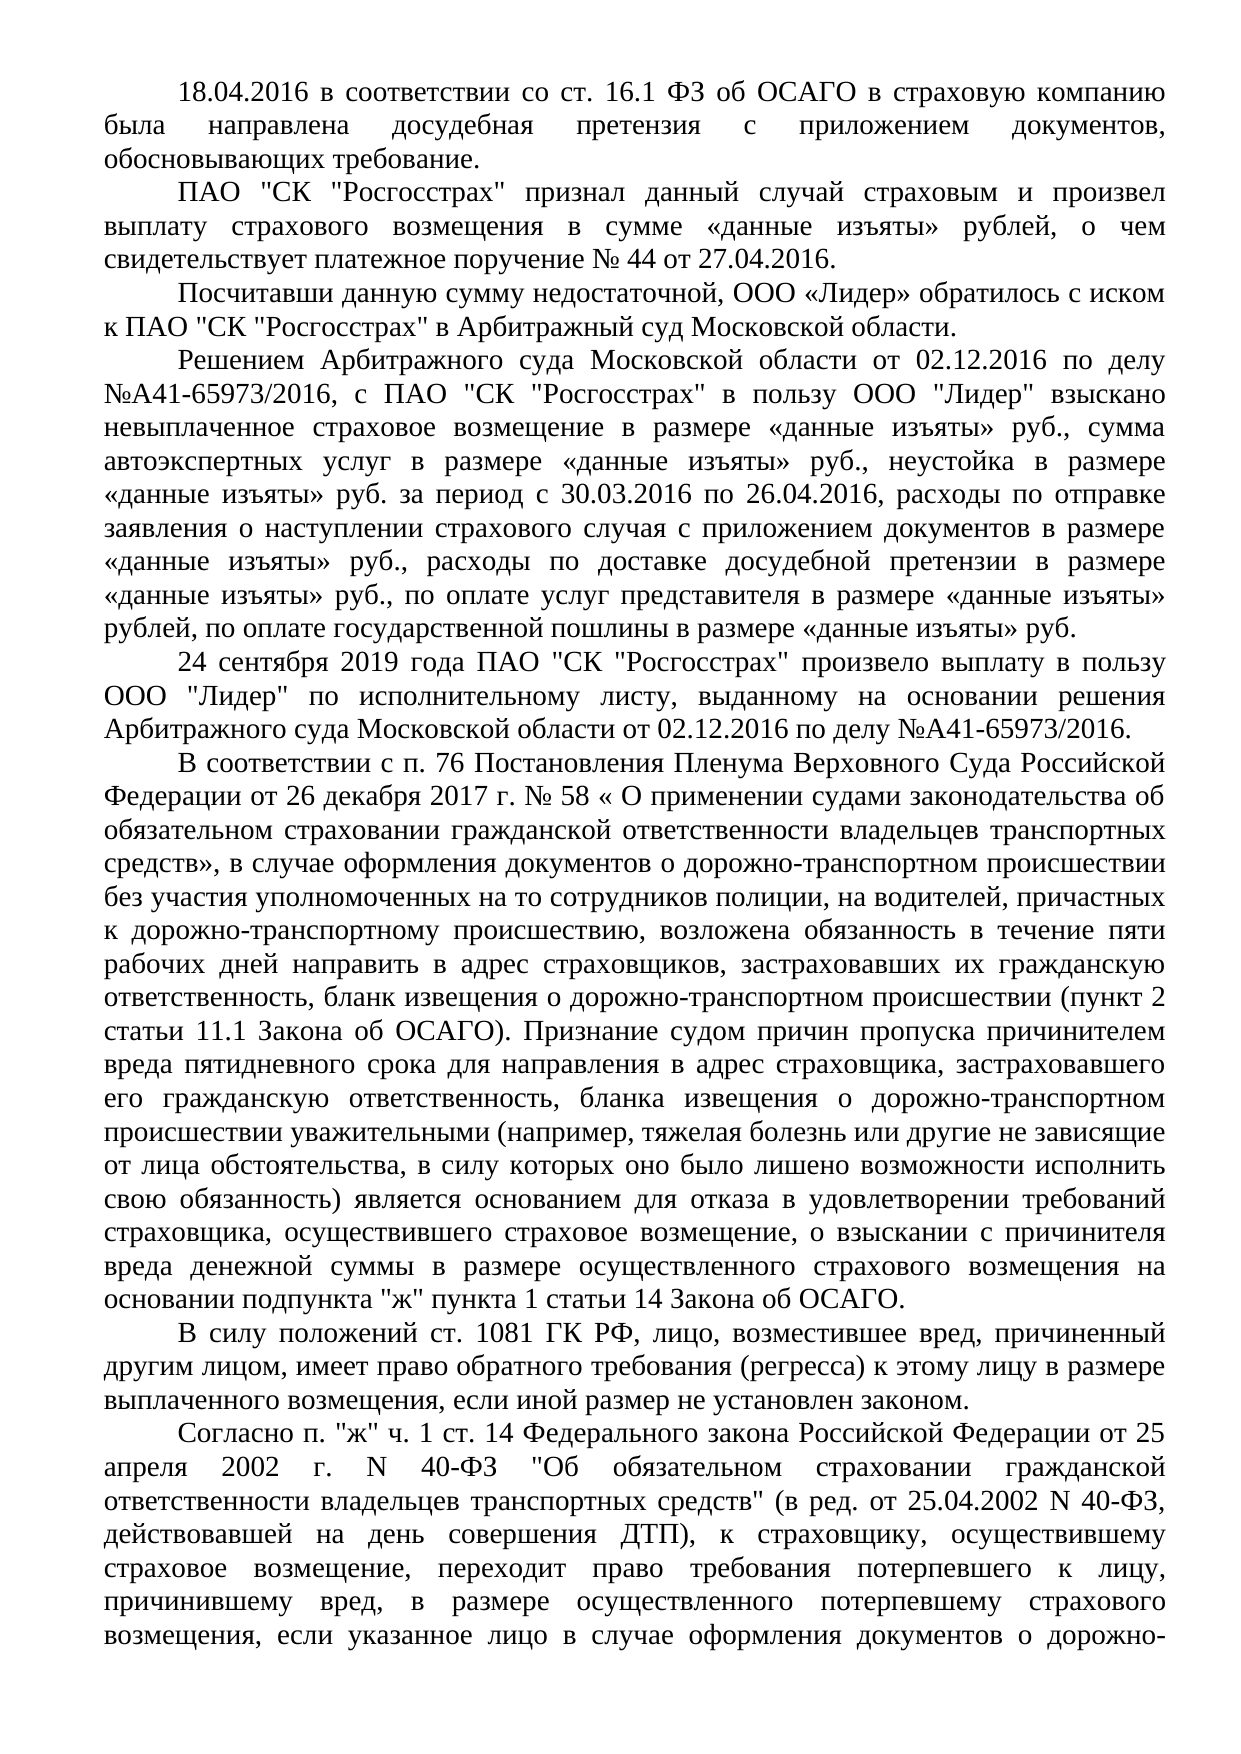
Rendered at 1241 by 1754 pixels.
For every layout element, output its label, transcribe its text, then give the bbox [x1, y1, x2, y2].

text ПАО "СК "Росгосстрах" признал данный случай страховым и произвел выплату страхового возмещения в сумме «данные изъяты» рублей, о чем свидетельствует платежное поручение № 44 от 27.04.2016. [103, 174, 1167, 275]
text Решением Арбитражного суда Московской области от 02.12.2016 по делу №А41-65973/2016, с ПАО "СК "Росгосстрах" в пользу ООО "Лидер" взыскано невыплаченное страховое возмещение в размере «данные изъяты» руб., сумма автоэкспертных услуг в размере «данные изъяты» руб., неустойка в размере «данные изъяты» руб. за период с 30.03.2016 по 26.04.2016, расходы по отправке заявления о наступлении страхового случая с приложением документов в размере «данные изъяты» руб., расходы по доставке досудебной претензии в размере «данные изъяты» руб., по оплате услуг представителя в размере «данные изъяты» рублей, по оплате государственной пошлины в размере «данные изъяты» руб. [103, 342, 1167, 644]
text В соответствии с п. 76 Постановления Пленума Верховного Суда Российской Федерации от 26 декабря 2017 г. № 58 « О применении судами законодательства об обязательном страховании гражданской ответственности владельцев транспортных средств», в случае оформления документов о дорожно-транспортном происшествии без участия уполномоченных на то сотрудников полиции, на водителей, причастных к дорожно-транспортному происшествию, возложена обязанность в течение пяти рабочих дней направить в адрес страховщиков, застраховавших их гражданскую ответственность, бланк извещения о дорожно-транспортном происшествии (пункт 2 статьи 11.1 Закона об ОСАГО). Признание судом причин пропуска причинителем вреда пятидневного срока для направления в адрес страховщика, застраховавшего его гражданскую ответственность, бланка извещения о дорожно-транспортном происшествии уважительными (например, тяжелая болезнь или другие не зависящие от лица обстоятельства, в силу которых оно было лишено возможности исполнить свою обязанность) является основанием для отказа в удовлетворении требований страховщика, осуществившего страховое возмещение, о взыскании с причинителя вреда денежной суммы в размере осуществленного страхового возмещения на основании подпункта "ж" пункта 1 статьи 14 Закона об ОСАГО. [103, 745, 1167, 1315]
text В силу положений ст. 1081 ГК РФ, лицо, возместившее вред, причиненный другим лицом, имеет право обратного требования (регресса) к этому лицу в размере выплаченного возмещения, если иной размер не установлен законом. [103, 1315, 1167, 1416]
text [103, 1416, 1167, 1650]
text Посчитавши данную сумму недостаточной, ООО «Лидер» обратилось с иском к ПАО "СК "Росгосстрах" в Арбитражный суд Московской области. [103, 275, 1167, 342]
text 18.04.2016 в соответствии со ст. 16.1 ФЗ об ОСАГО в страховую компанию была направлена досудебная претензия с приложением документов, обосновывающих требование. [103, 74, 1167, 174]
text 24 сентября 2019 года ПАО "СК "Росгосстрах" произвело выплату в пользу ООО "Лидер" по исполнительному листу, выданному на основании решения Арбитражного суда Московской области от 02.12.2016 по делу №А41-65973/2016. [103, 644, 1167, 745]
